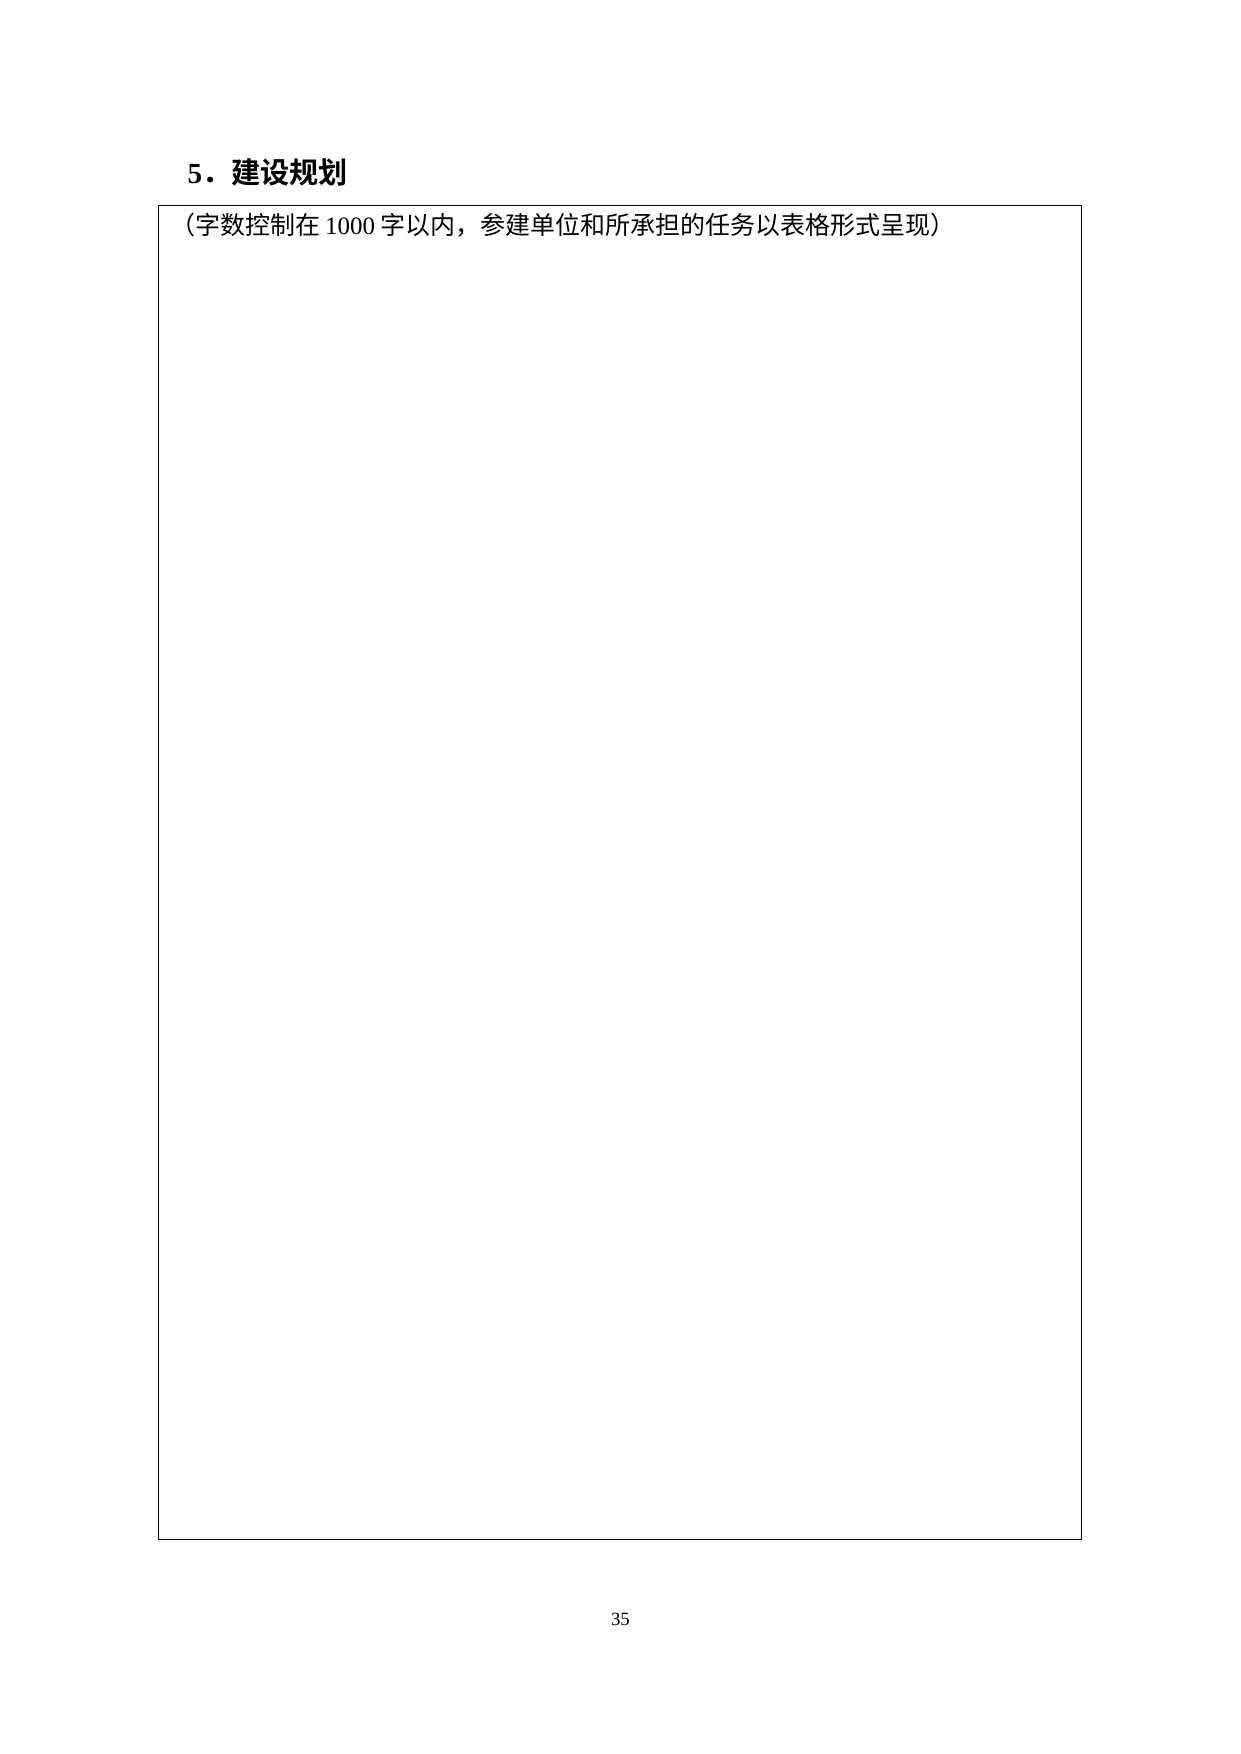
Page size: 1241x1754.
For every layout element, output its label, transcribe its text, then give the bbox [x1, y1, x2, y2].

table_header （字数控制在1000字以内，参建单位和所承担的任务以表格形式呈现） [159, 206, 1081, 1539]
text 5．建设规划 [187, 150, 1053, 192]
